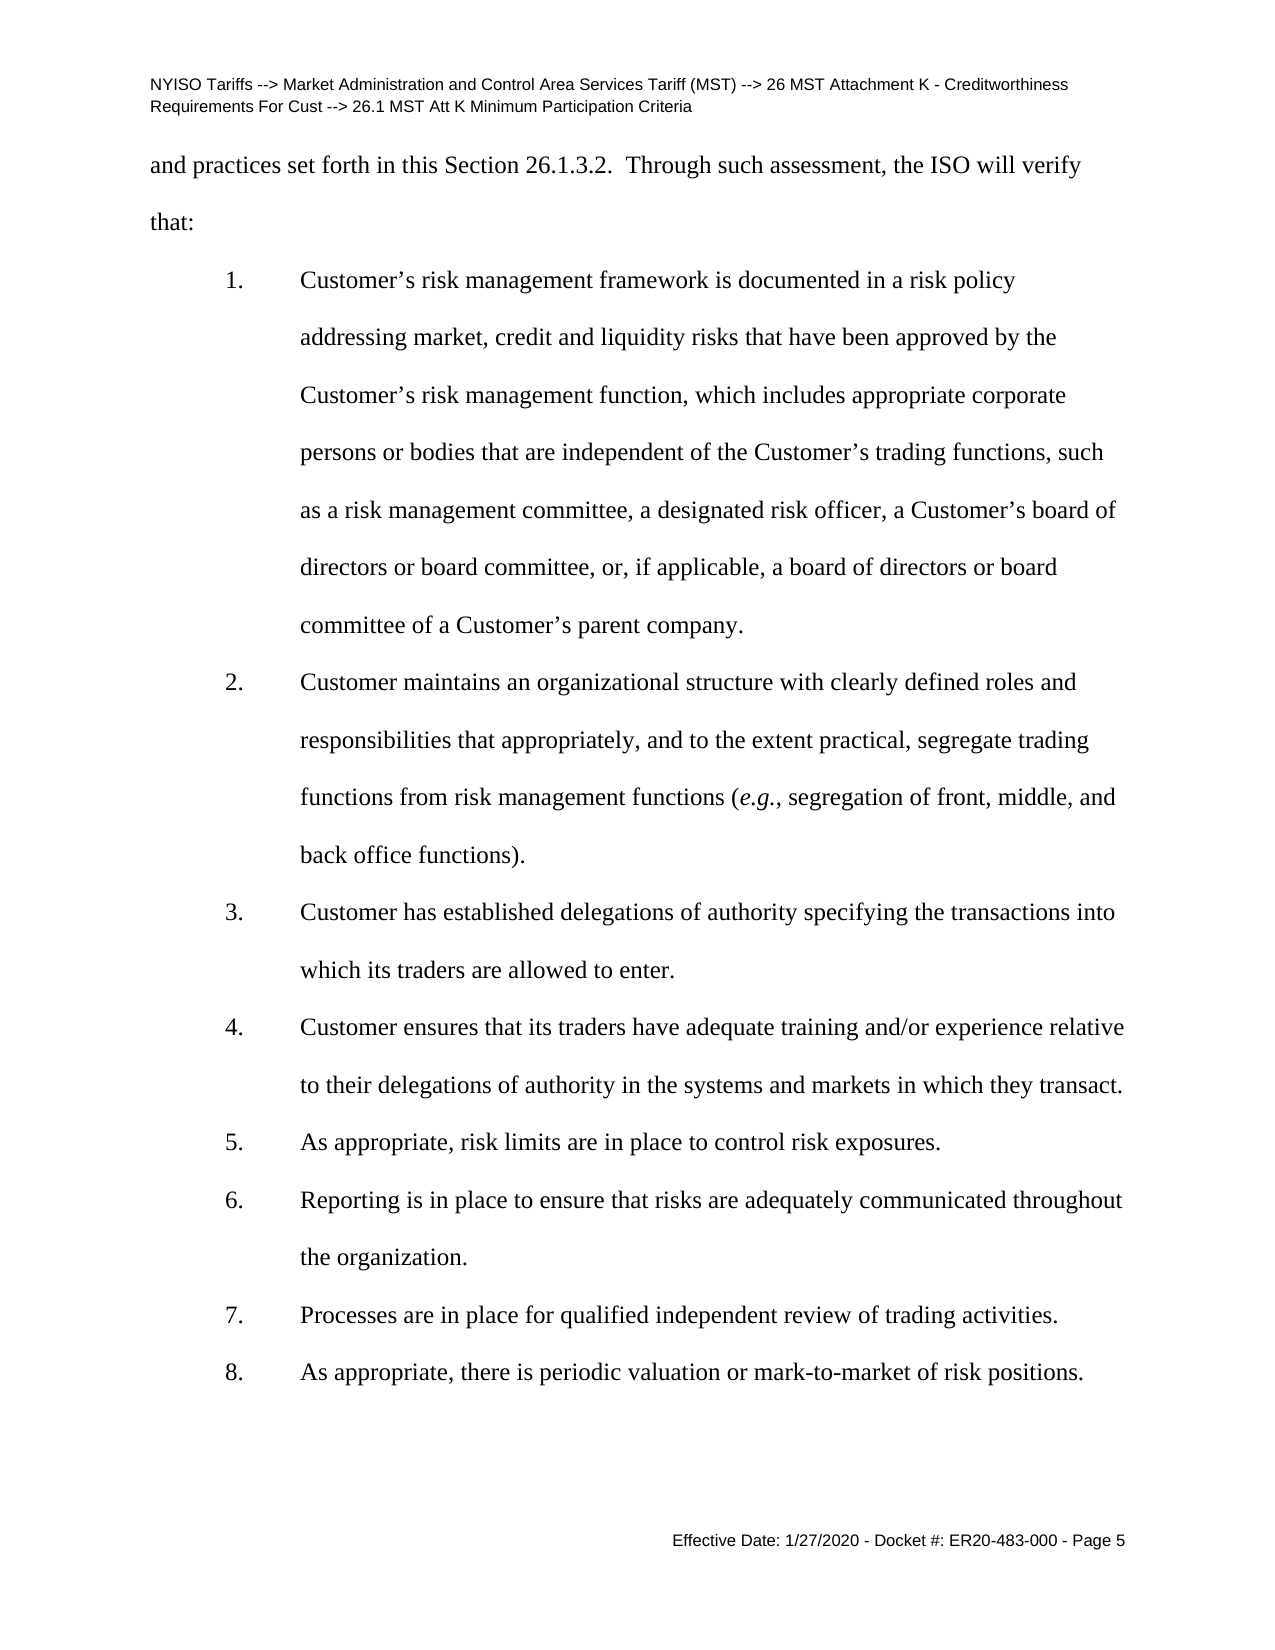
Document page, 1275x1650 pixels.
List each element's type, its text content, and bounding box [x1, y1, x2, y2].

text 1. Customer’s risk management framework is documented in a risk policy addressing market, credit and liquidity risks that have been approved by the Customer’s risk management function, which includes appropriate corporate persons or bodies that are independent of the Customer’s trading functions, such as a risk management committee, a designated risk officer, a Customer’s board of directors or board committee, or, if applicable, a board of directors or board committee of a Customer’s parent company. [225, 265, 1125, 639]
text 8. As appropriate, there is periodic valuation or mark-to-market of risk positions. [225, 1357, 1125, 1386]
text 3. Customer has established delegations of authority specifying the transactions into which its traders are allowed to enter. [225, 897, 1125, 984]
text 7. Processes are in place for qualified independent review of trading activities. [225, 1300, 1125, 1329]
text 2. Customer maintains an organizational structure with clearly defined roles and responsibilities that appropriately, and to the extent practical, segregate trading functions from risk management functions (e.g., segregation of front, middle, and back office functions). [225, 667, 1125, 869]
text 6. Reporting is in place to ensure that risks are adequately communicated throughout the organization. [225, 1185, 1125, 1271]
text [150, 150, 1125, 236]
text 5. As appropriate, risk limits are in place to control risk exposures. [225, 1127, 1125, 1156]
text 4. Customer ensures that its traders have adequate training and/or experience relative to their delegations of authority in the systems and markets in which they transact. [225, 1012, 1125, 1099]
